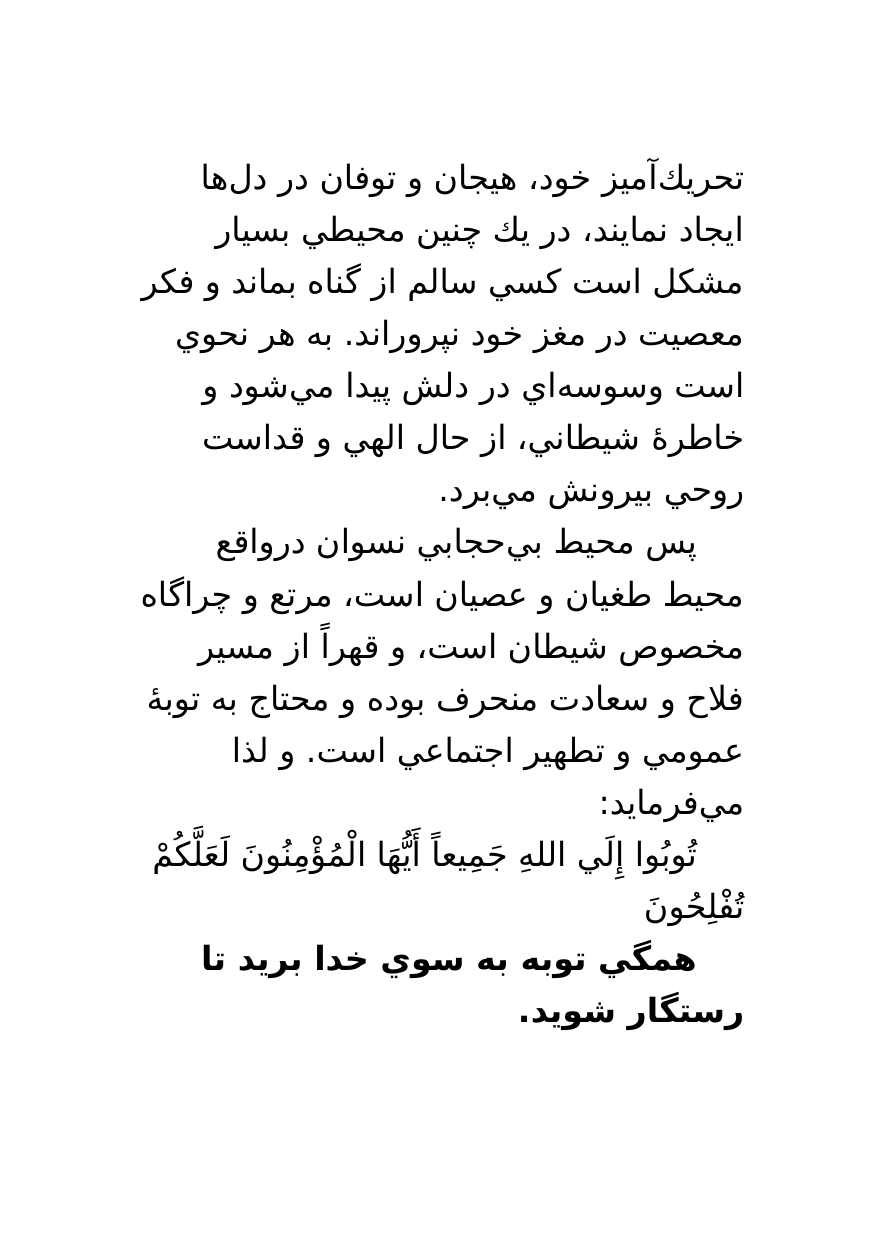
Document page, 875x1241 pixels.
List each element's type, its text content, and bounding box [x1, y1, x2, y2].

text تُوبُوا إِلَي اللهِ جَمِيعاً أَيُّهَا الْمُؤْمِنُونَ لَعَلَّكُمْ تُفْلِحُونَ [130, 825, 744, 929]
text همگي توبه به سوي خدا بريد تا رستگار شويد. [130, 929, 744, 1033]
text پس محيط بي‌حجابي نسوان درواقع محيط طغيان و عصيان است، مرتع و چراگاه مخصوص شيطان است، و قهراً از مسير فلاح و سعادت منحرف بوده و محتاج به توبۀ عمومي و تطهير اجتماعي است. و لذا مي‌فرمايد: [130, 512, 744, 825]
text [130, 148, 744, 512]
